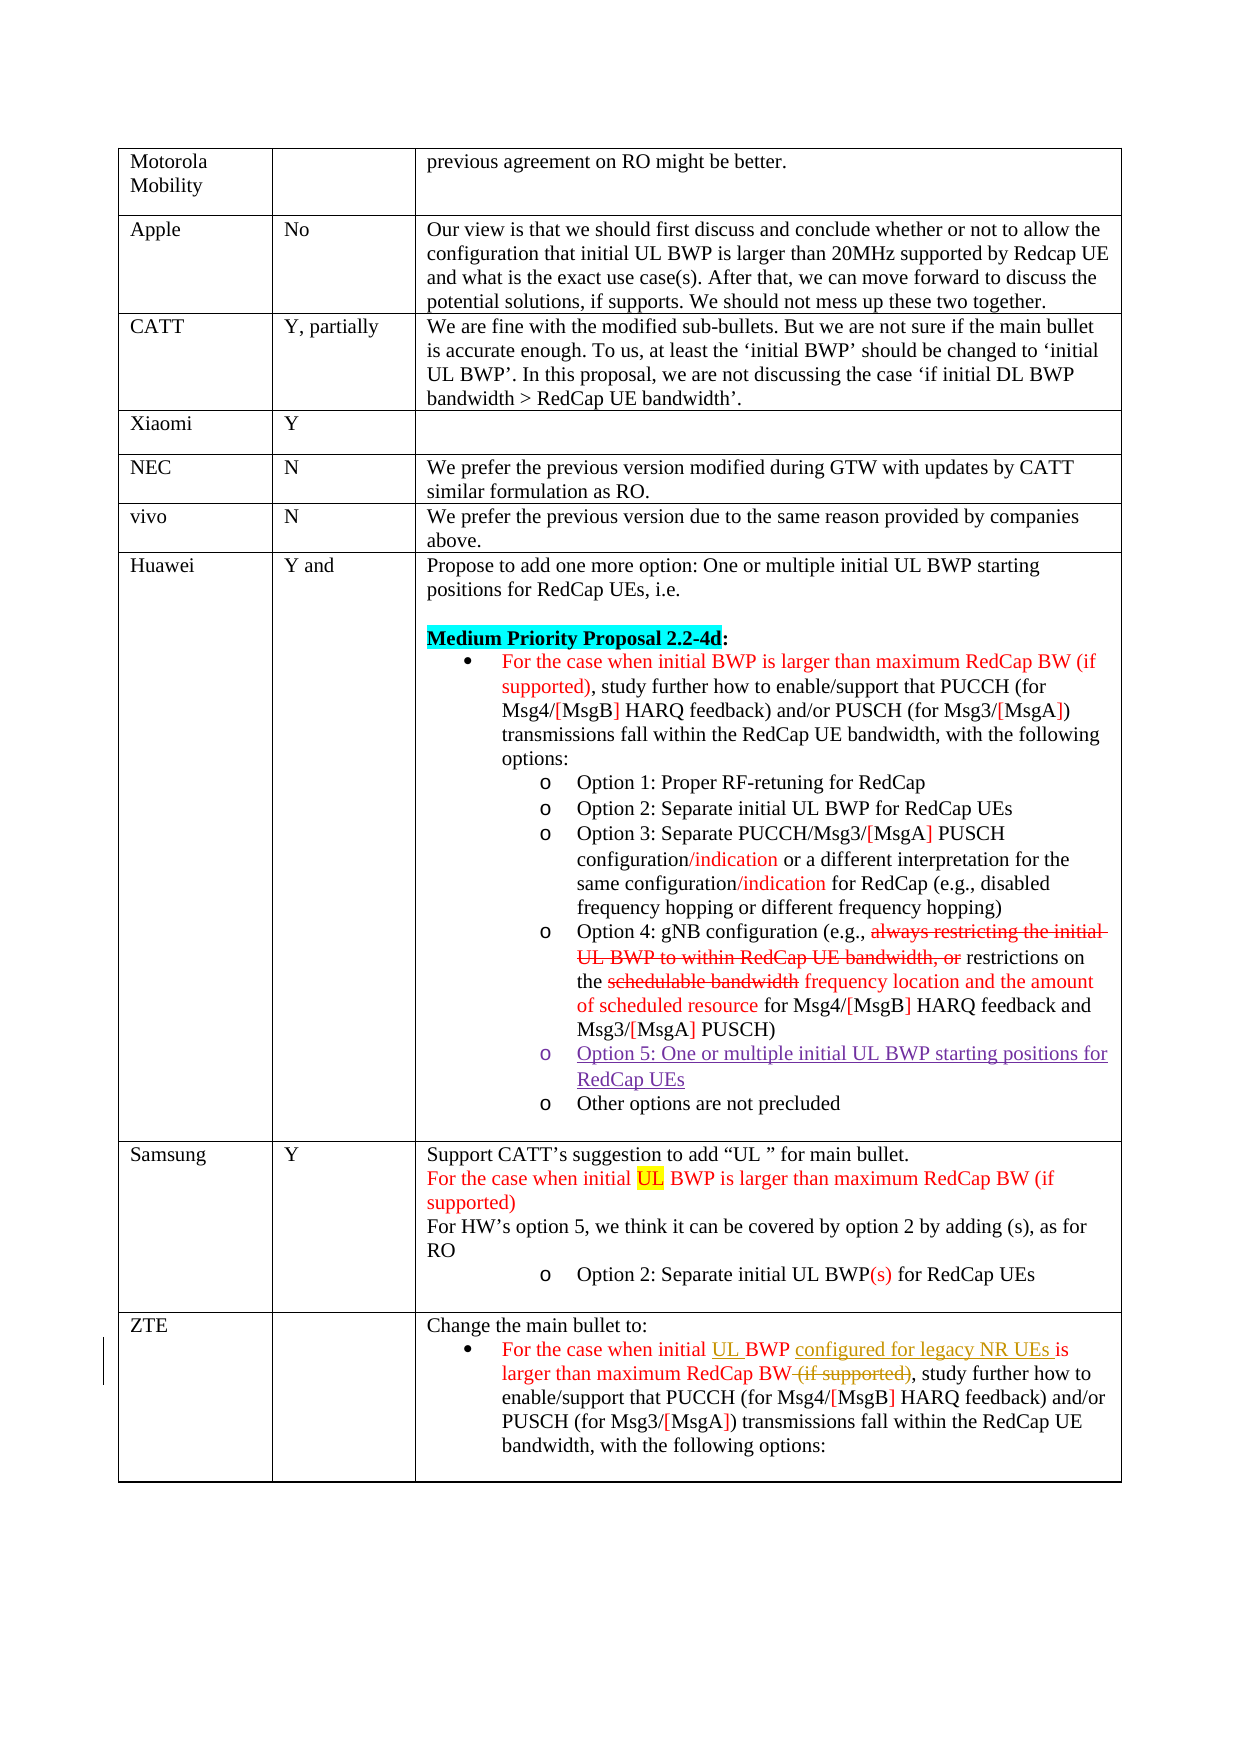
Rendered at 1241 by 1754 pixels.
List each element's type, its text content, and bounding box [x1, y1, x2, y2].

table_cell Y, partially [273, 314, 415, 410]
table_cell Xiaomi [119, 411, 272, 454]
table_cell Y [273, 411, 415, 454]
table_cell We prefer the previous version due to the same reason provided by companies above. [416, 504, 1121, 552]
table_cell vivo [119, 504, 272, 552]
table_cell Y [273, 1142, 415, 1312]
table_cell Samsung [119, 1142, 272, 1312]
table_cell Apple [119, 216, 272, 313]
table_cell NEC [119, 455, 272, 503]
table_cell Support CATT’s suggestion to add “UL ” for main bullet. For the case when initial UL BWP is larger than maximum RedCap BW (if supported) For HW’s option 5, we think it can be covered by option 2 by adding (s), as for RO Option 2: Separate initial UL BWP(s) for RedCap UEs [416, 1142, 1121, 1312]
table_cell N [273, 504, 415, 552]
table_cell Change the main bullet to: For the case when initial BWP is larger than maximum RedCap BW, study further how to enable/support that PUCCH (for Msg4/[MsgB] HARQ feedback) and/or PUSCH (for Msg3/[MsgA]) transmissions fall within the RedCap UE bandwidth, with the following options: [416, 1313, 1121, 1481]
table_cell We prefer the previous version modified during GTW with updates by CATT similar formulation as RO. [416, 455, 1121, 503]
table_cell Y and [273, 553, 415, 1141]
table_cell Y [273, 149, 415, 215]
table_cell [416, 411, 1121, 454]
table_cell Our view is that we should first discuss and conclude whether or not to allow the configuration that initial UL BWP is larger than 20MHz supported by Redcap UE and what is the exact use case(s). After that, we can move forward to discuss the potential solutions, if supports. We should not mess up these two together. [416, 216, 1121, 313]
table_cell ZTE [119, 1313, 272, 1481]
table_cell Huawei [119, 553, 272, 1141]
table_cell Propose to add one more option: One or multiple initial UL BWP starting positions for RedCap UEs, i.e. Medium Priority Proposal 2.2-4d: For the case when initial BWP is larger than maximum RedCap BW (if supported), study further how to enable/support that PUCCH (for Msg4/[MsgB] HARQ feedback) and/or PUSCH (for Msg3/[MsgA]) transmissions fall within the RedCap UE bandwidth, with the following options: Option 1: Proper RF-retuning for RedCap Option 2: Separate initial UL BWP for RedCap UEs Option 3: Separate PUCCH/Msg3/[MsgA] PUSCH configuration/indication or a different interpretation for the same configuration/indication for RedCap (e.g., disabled frequency hopping or different frequency hopping) Option 4: gNB configuration (e.g., always restricting the initial UL BWP to within RedCap UE bandwidth, or restrictions on the schedulable bandwidth frequency location and the amount of scheduled resource for Msg4/[MsgB] HARQ feedback and Msg3/[MsgA] PUSCH) Option 5: One or multiple initial UL BWP starting positions for RedCap UEs Other options are not precluded [416, 553, 1121, 1141]
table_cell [119, 149, 272, 215]
table_cell N [273, 455, 415, 503]
table_cell No [273, 216, 415, 313]
table_cell We are fine with the modified sub-bullets. But we are not sure if the main bullet is accurate enough. To us, at least the ‘initial BWP’ should be changed to ‘initial UL BWP’. In this proposal, we are not discussing the case ‘if initial DL BWP bandwidth > RedCap UE bandwidth’. [416, 314, 1121, 410]
table_cell [273, 1313, 415, 1481]
table_cell CATT [119, 314, 272, 410]
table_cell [416, 149, 1121, 215]
